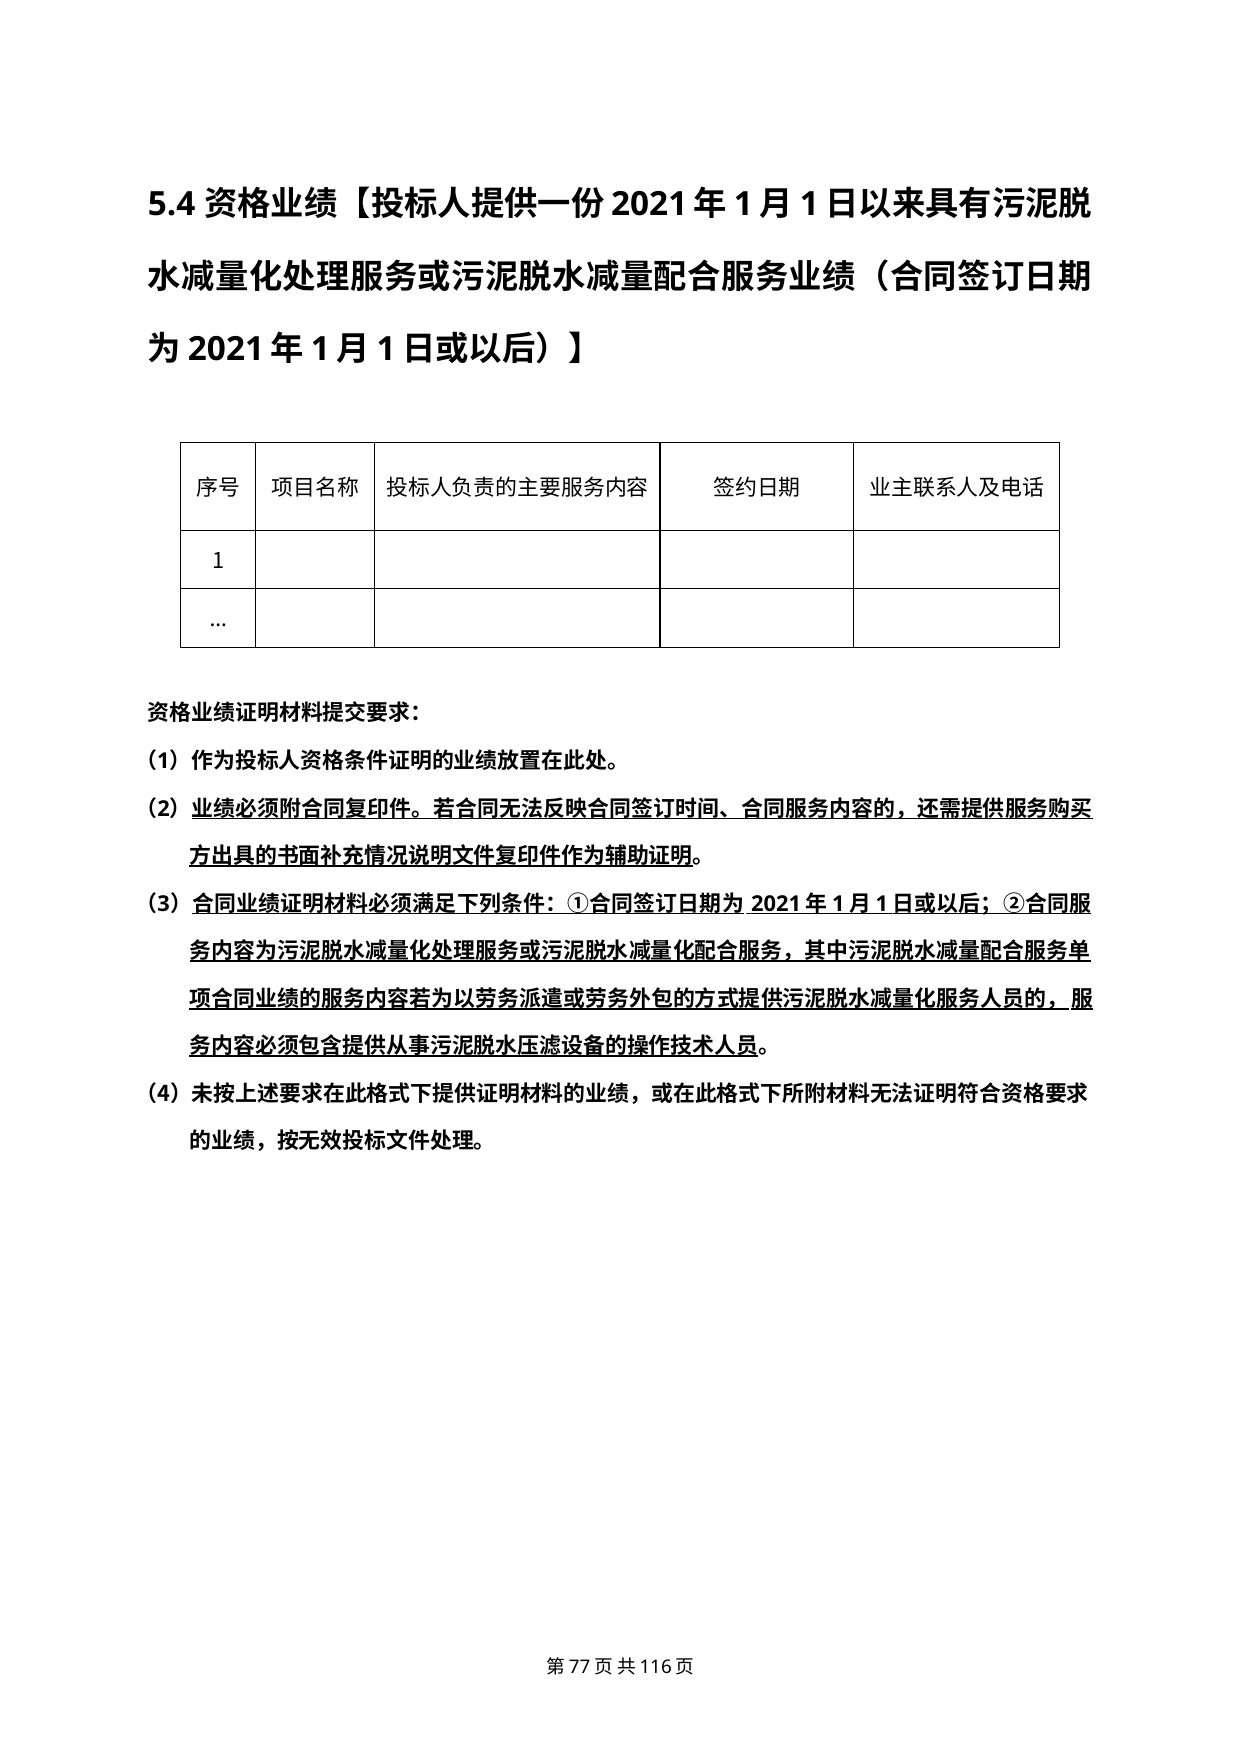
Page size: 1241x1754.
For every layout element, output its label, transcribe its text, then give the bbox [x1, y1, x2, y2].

table_header 项目名称 [256, 443, 374, 529]
table_cell [661, 531, 853, 588]
text 5.4 资格业绩【投标人提供一份2021年1月1日以来具有污泥脱水减量化处理服务或污泥脱水减量配合服务业绩（合同签订日期为2021年1月1日或以后）】 [148, 177, 1092, 370]
table_header 签约日期 [661, 443, 853, 529]
table_cell [375, 589, 659, 647]
text （4）未按上述要求在此格式下提供证明材料的业绩，或在此格式下所附材料无法证明符合资格要求的业绩，按无效投标文件处理。 [135, 1076, 1092, 1155]
text （1）作为投标人资格条件证明的业绩放置在此处。 [135, 743, 1092, 775]
table_cell [854, 531, 1059, 588]
table_cell [256, 531, 374, 588]
table_cell [661, 589, 853, 647]
table_cell … [181, 589, 255, 647]
table_header 投标人负责的主要服务内容 [375, 443, 659, 529]
table_cell [375, 531, 659, 588]
table_header 业主联系人及电话 [854, 443, 1059, 529]
table_cell 1 [181, 531, 255, 588]
table_cell [854, 589, 1059, 647]
text （3）合同业绩证明材料必须满足下列条件：①合同签订日期为2021年1月1日或以后；②合同服务内容为污泥脱水减量化处理服务或污泥脱水减量化配合服务，其中污泥脱水减量配合服务单项合同业绩的服务内容若为以劳务派遣或劳务外包的方式提供污泥脱水减量化服务人员的，服务内容必须包含提供从事污泥脱水压滤设备的操作技术人员。 [135, 886, 1092, 1060]
text 资格业绩证明材料提交要求： [148, 695, 1092, 727]
table_cell [256, 589, 374, 647]
text （2）业绩必须附合同复印件。若合同无法反映合同签订时间、合同服务内容的，还需提供服务购买方出具的书面补充情况说明文件复印件作为辅助证明。 [135, 791, 1092, 870]
table_header 序号 [181, 443, 255, 529]
